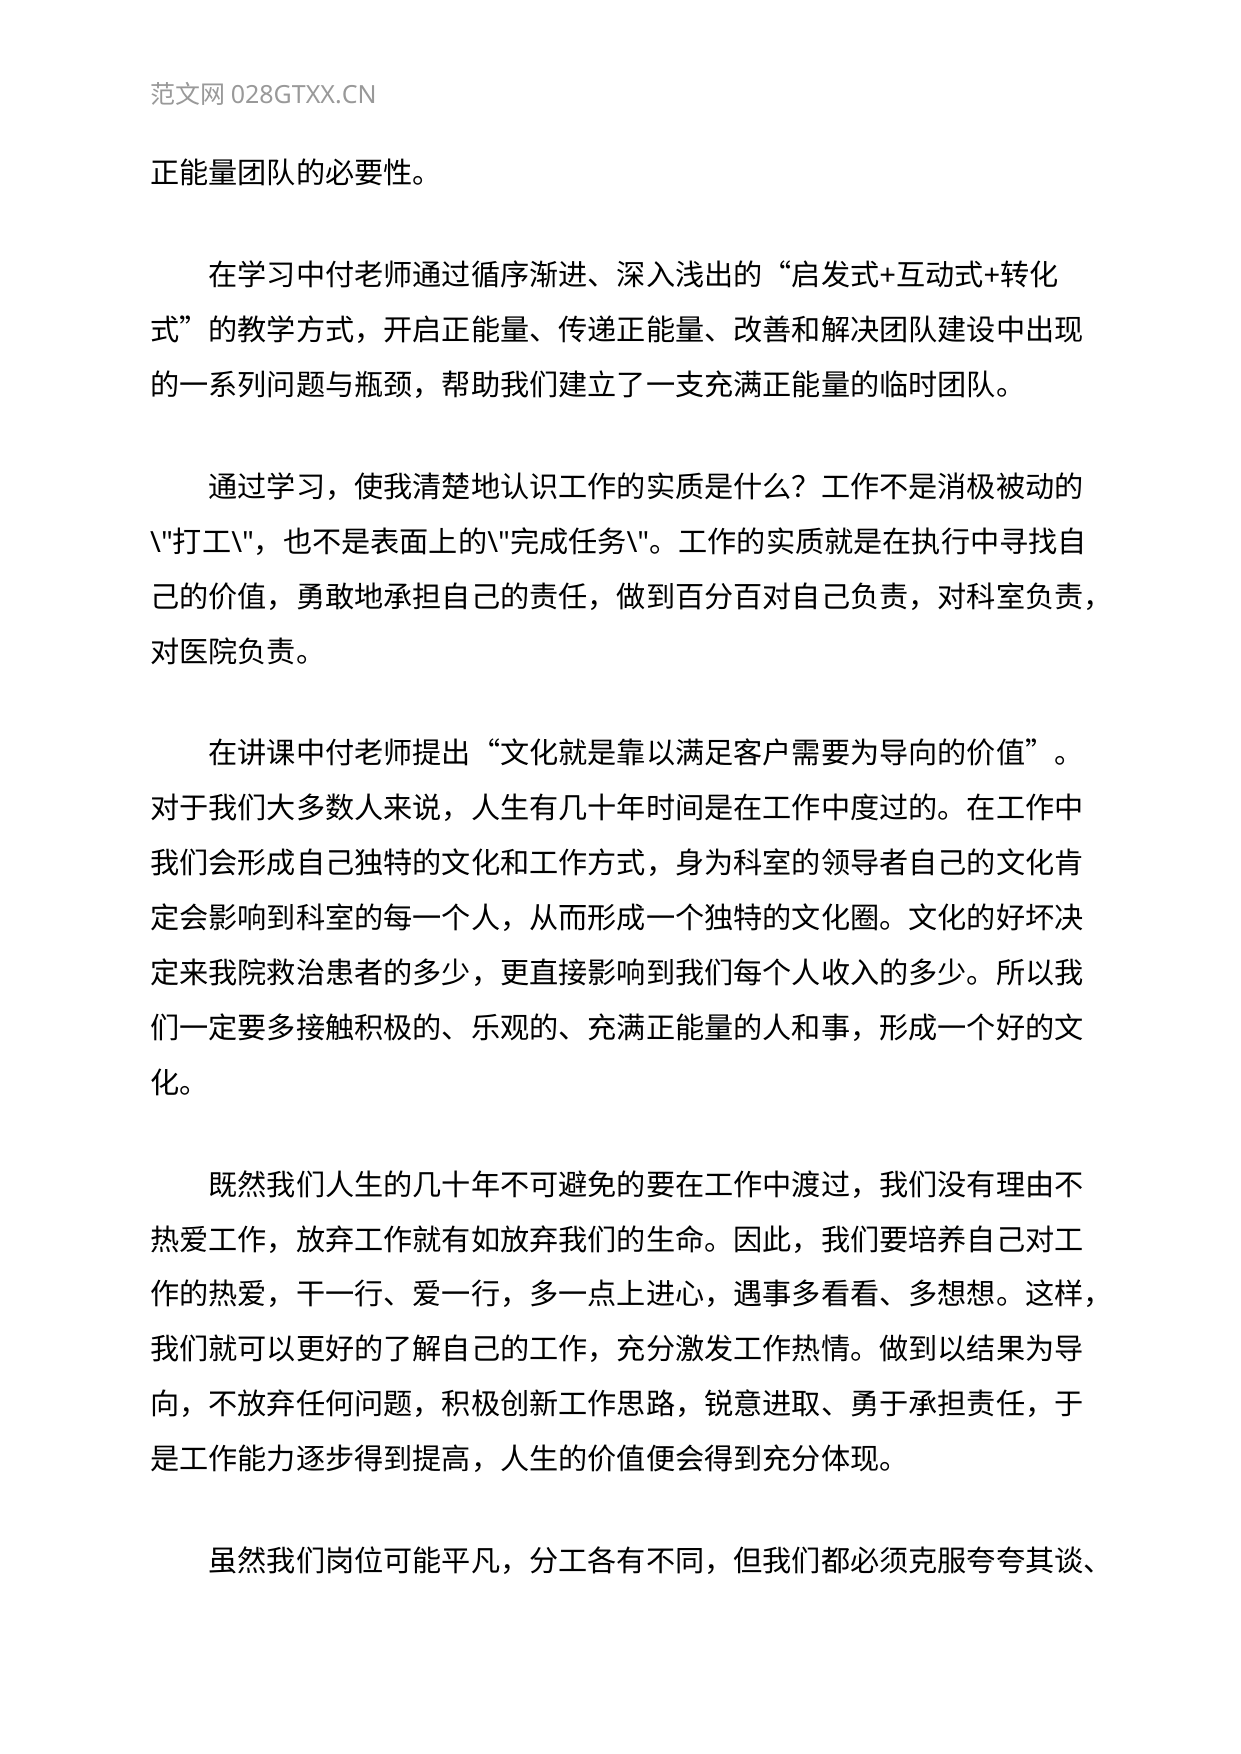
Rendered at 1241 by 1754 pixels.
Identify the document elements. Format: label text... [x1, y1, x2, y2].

text 在讲课中付老师提出“文化就是靠以满足客户需要为导向的价值”。对于我们大多数人来说，人生有几十年时间是在工作中度过的。在工作中我们会形成自己独特的文化和工作方式，身为科室的领导者自己的文化肯定会影响到科室的每一个人，从而形成一个独特的文化圈。文化的好坏决定来我院救治患者的多少，更直接影响到我们每个人收入的多少。所以我们一定要多接触积极的、乐观的、充满正能量的人和事，形成一个好的文化。 [150, 730, 1090, 1102]
text 既然我们人生的几十年不可避免的要在工作中渡过，我们没有理由不热爱工作，放弃工作就有如放弃我们的生命。因此，我们要培养自己对工作的热爱，干一行、爱一行，多一点上进心，遇事多看看、多想想。这样，我们就可以更好的了解自己的工作，充分激发工作热情。做到以结果为导向，不放弃任何问题，积极创新工作思路，锐意进取、勇于承担责任，于是工作能力逐步得到提高，人生的价值便会得到充分体现。 [150, 1161, 1090, 1478]
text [150, 150, 1090, 192]
text 通过学习，使我清楚地认识工作的实质是什么？工作不是消极被动的\"打工\"，也不是表面上的\"完成任务\"。工作的实质就是在执行中寻找自己的价值，勇敢地承担自己的责任，做到百分百对自己负责，对科室负责，对医院负责。 [150, 463, 1090, 671]
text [150, 1537, 1090, 1580]
text 在学习中付老师通过循序渐进、深入浅出的“启发式+互动式+转化式”的教学方式，开启正能量、传递正能量、改善和解决团队建设中出现的一系列问题与瓶颈，帮助我们建立了一支充满正能量的临时团队。 [150, 252, 1090, 404]
